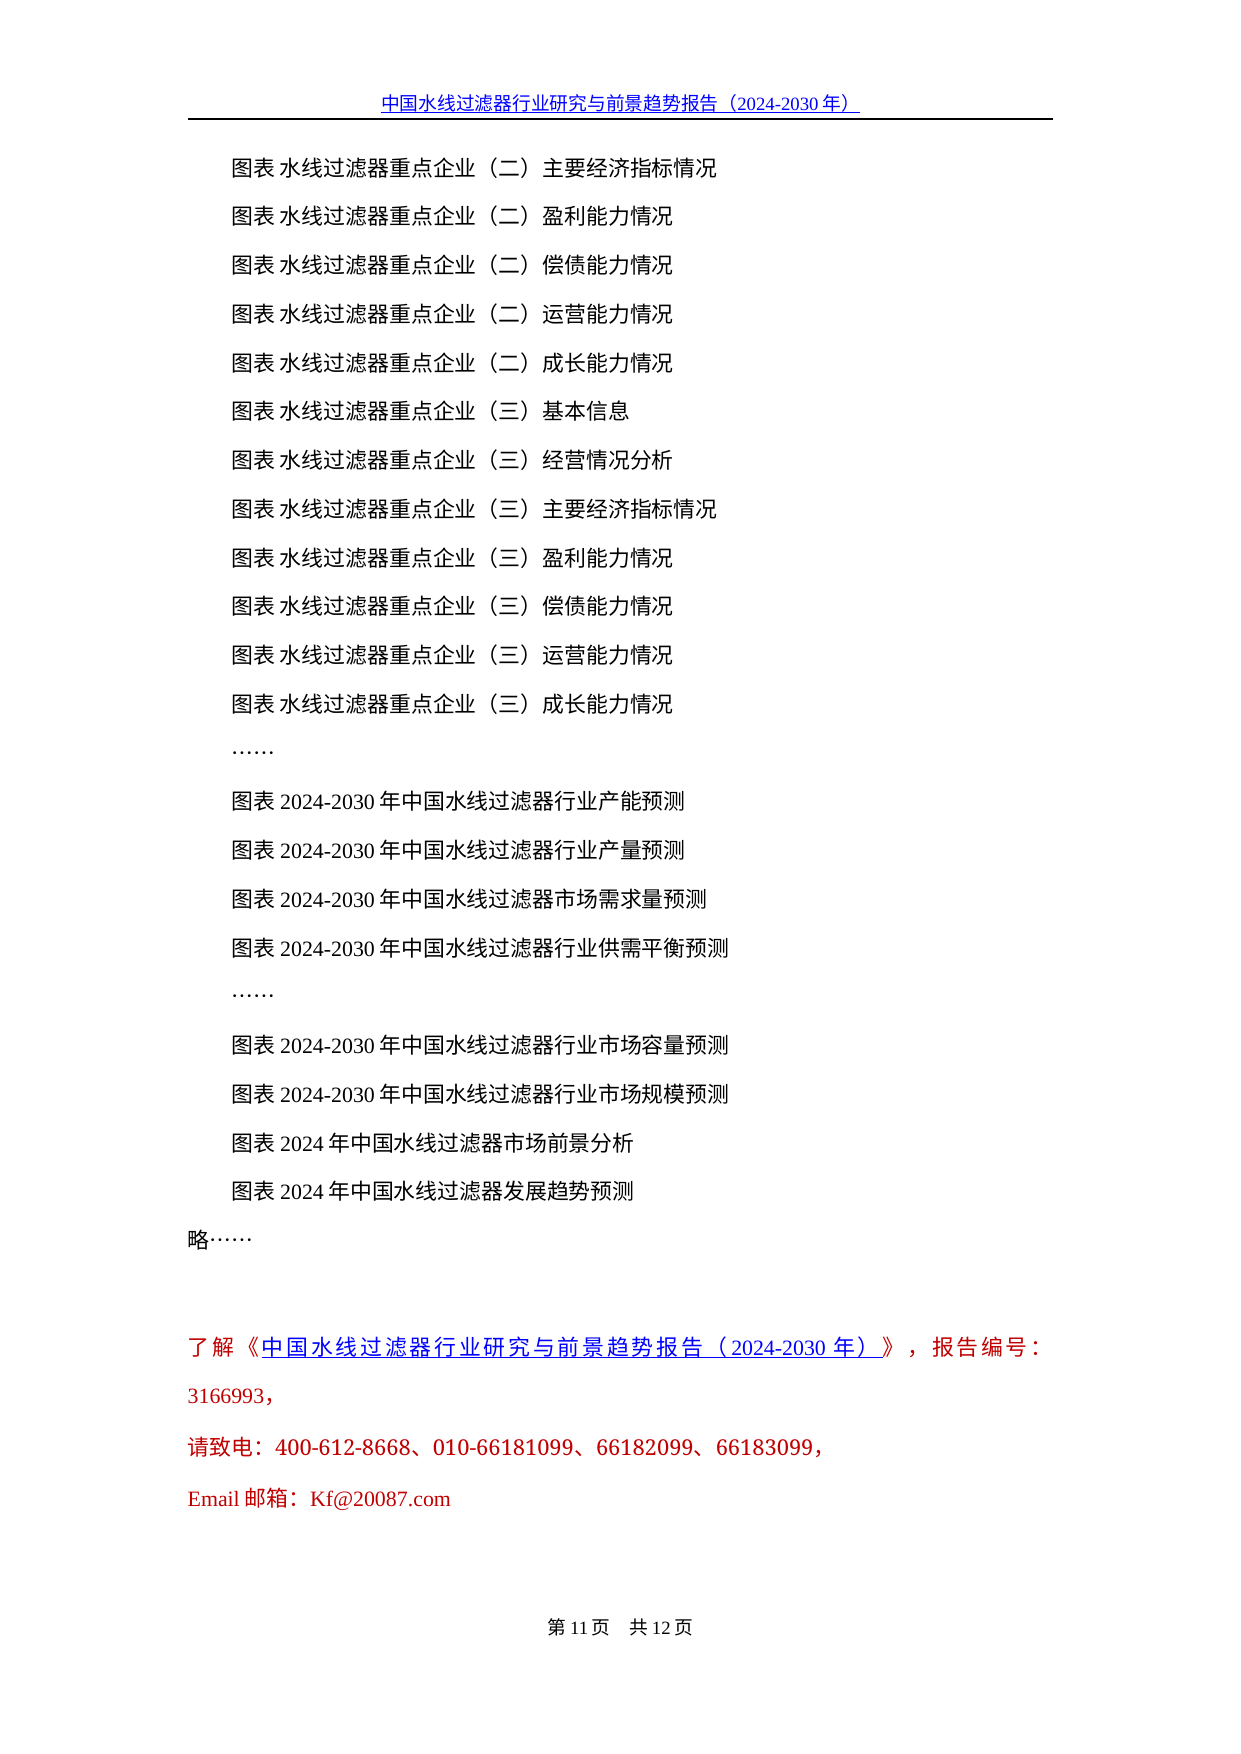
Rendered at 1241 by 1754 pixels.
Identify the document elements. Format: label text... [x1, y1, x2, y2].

text 请致电：400-612-8668、010-66181099、66182099、66183099， [187, 1429, 1053, 1462]
text 了解《中国水线过滤器行业研究与前景趋势报告（2024-2030年）》，报告编号：3166993， [187, 1329, 1053, 1410]
text Email邮箱：Kf@20087.com [187, 1481, 1053, 1513]
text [187, 150, 1053, 1255]
